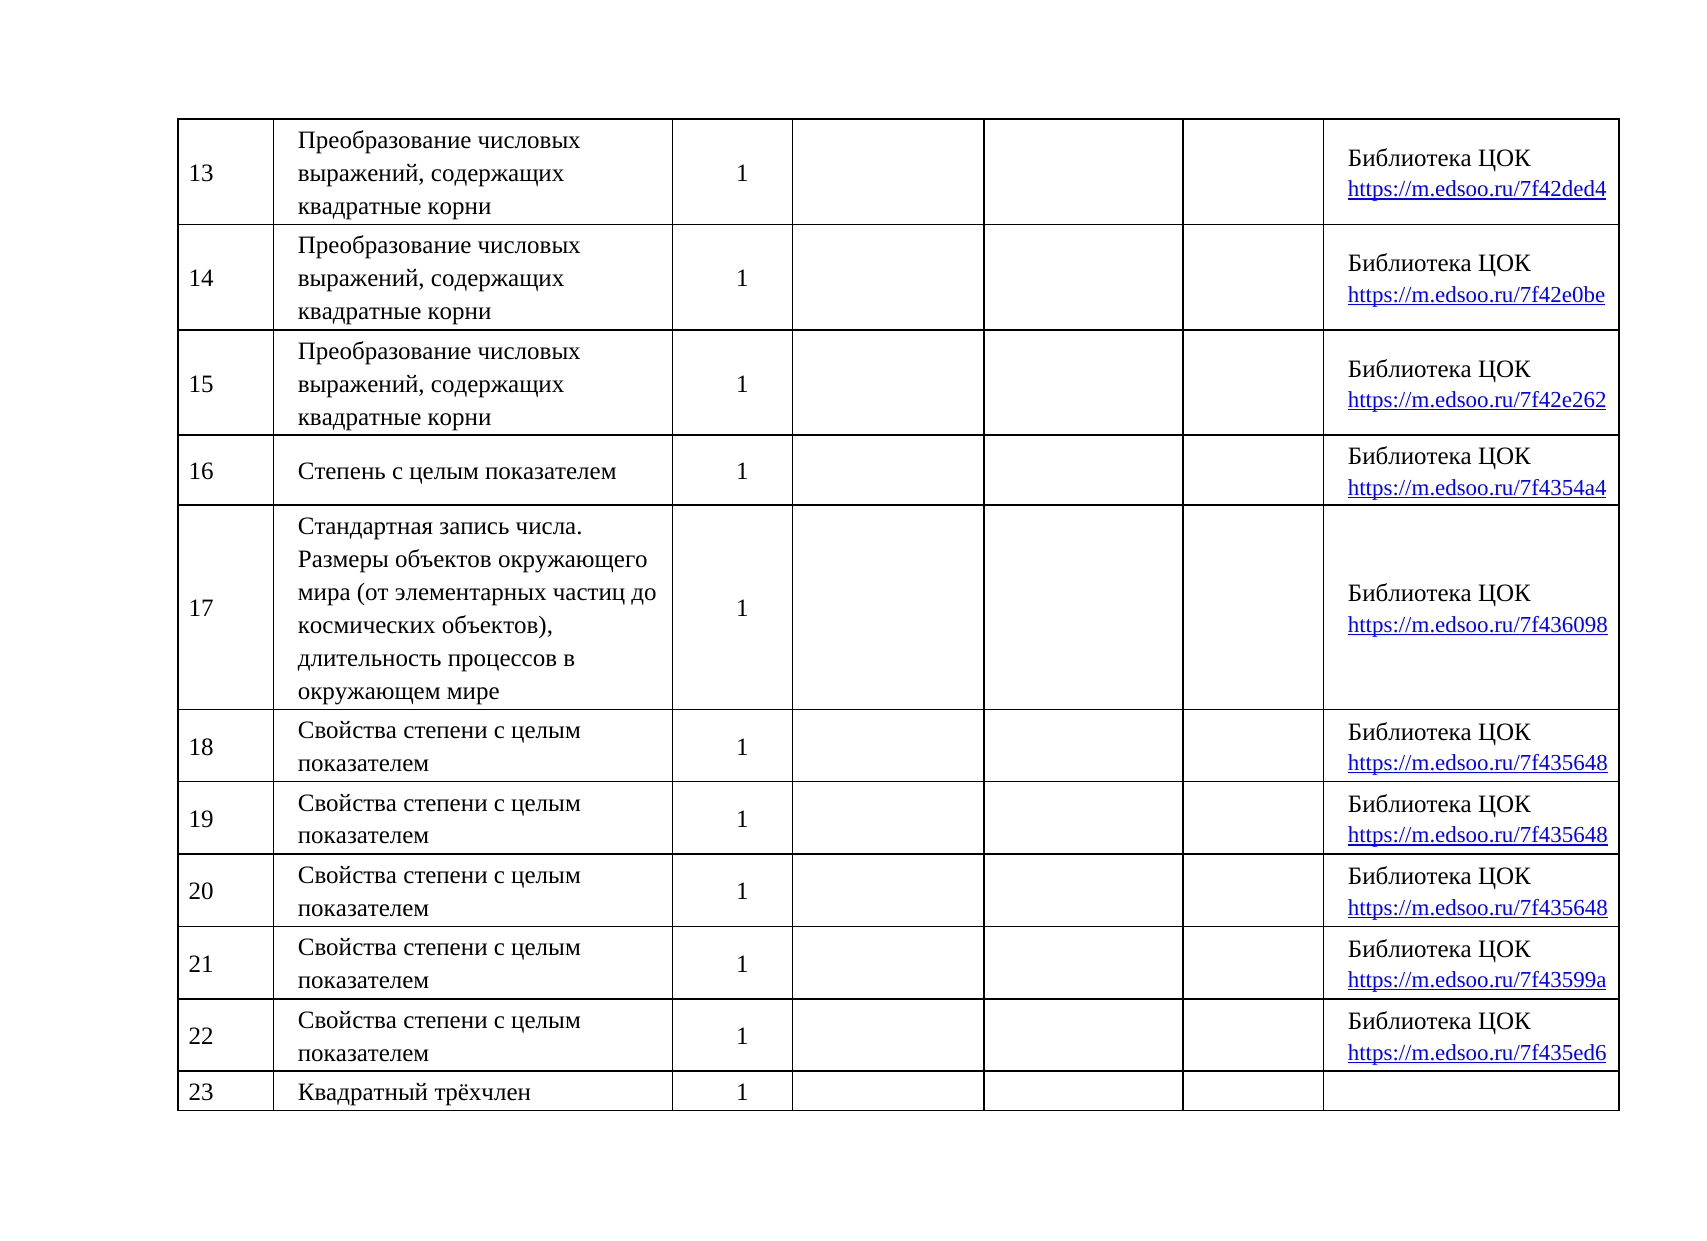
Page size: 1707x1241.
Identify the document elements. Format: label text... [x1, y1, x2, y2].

table_cell [985, 436, 1182, 504]
table_cell [985, 506, 1182, 708]
table_cell Библиотека ЦОК https://m.edsoo.ru/7f436098 [1324, 506, 1618, 708]
table_cell 16 [179, 436, 273, 504]
table_cell [985, 782, 1182, 853]
table_cell 1 [673, 855, 792, 926]
table_cell 1 [673, 1072, 792, 1110]
table_cell [985, 120, 1182, 223]
table_cell [985, 331, 1182, 434]
table_cell Свойства степени с целым показателем [274, 927, 672, 998]
table_cell [793, 855, 983, 926]
table_cell 1 [673, 225, 792, 329]
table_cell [274, 120, 672, 223]
table_cell Библиотека ЦОК https://m.edsoo.ru/7f42ded4 [1324, 120, 1618, 223]
table_cell 22 [179, 1000, 273, 1070]
table_cell Свойства степени с целым показателем [274, 855, 672, 926]
table_cell [793, 506, 983, 708]
table_cell 13 [179, 120, 273, 223]
table_cell Библиотека ЦОК https://m.edsoo.ru/7f435648 [1324, 855, 1618, 926]
table_cell [1324, 1072, 1618, 1110]
table_cell Степень с целым показателем [274, 436, 672, 504]
table_cell 18 [179, 710, 273, 781]
table_cell Свойства степени с целым показателем [274, 710, 672, 781]
table_cell 1 [673, 506, 792, 708]
table_cell [1184, 506, 1323, 708]
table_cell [274, 225, 672, 329]
table_cell [1184, 1000, 1323, 1070]
table_cell Библиотека ЦОК https://m.edsoo.ru/7f435ed6 [1324, 1000, 1618, 1070]
table_cell [985, 1072, 1182, 1110]
table_cell Квадратный трёхчлен [274, 1072, 672, 1110]
table_cell [793, 120, 983, 223]
table_cell [793, 436, 983, 504]
table_cell [1184, 710, 1323, 781]
table_cell [793, 331, 983, 434]
table_cell 1 [673, 120, 792, 223]
table_cell Библиотека ЦОК https://m.edsoo.ru/7f435648 [1324, 710, 1618, 781]
table_cell 1 [673, 927, 792, 998]
table_cell [793, 710, 983, 781]
table_cell Свойства степени с целым показателем [274, 782, 672, 853]
table_cell [1184, 1072, 1323, 1110]
table_cell [793, 1072, 983, 1110]
table_cell Преобразование числовых выражений, содержащих квадратные корни [274, 331, 672, 434]
table_cell [793, 927, 983, 998]
table_cell 17 [179, 506, 273, 708]
table_cell [793, 225, 983, 329]
table_cell [1184, 855, 1323, 926]
table_cell [1184, 331, 1323, 434]
table_cell 19 [179, 782, 273, 853]
table_cell 1 [673, 331, 792, 434]
table_cell 23 [179, 1072, 273, 1110]
table_cell 21 [179, 927, 273, 998]
table_cell Свойства степени с целым показателем [274, 1000, 672, 1070]
table_cell 1 [673, 1000, 792, 1070]
table_cell [1184, 225, 1323, 329]
table_cell [793, 782, 983, 853]
table_cell [1184, 120, 1323, 223]
table_cell Библиотека ЦОК https://m.edsoo.ru/7f43599a [1324, 927, 1618, 998]
table_cell 1 [673, 436, 792, 504]
table_cell [985, 710, 1182, 781]
table_cell [1184, 782, 1323, 853]
table_cell [985, 927, 1182, 998]
table_cell 14 [179, 225, 273, 329]
table_cell 1 [673, 710, 792, 781]
table_cell [793, 1000, 983, 1070]
table_cell Библиотека ЦОК https://m.edsoo.ru/7f4354a4 [1324, 436, 1618, 504]
table_cell 20 [179, 855, 273, 926]
table_cell Библиотека ЦОК https://m.edsoo.ru/7f42e0be [1324, 225, 1618, 329]
table_cell [985, 1000, 1182, 1070]
table_cell [985, 225, 1182, 329]
table_cell Библиотека ЦОК https://m.edsoo.ru/7f42e262 [1324, 331, 1618, 434]
table_cell [985, 855, 1182, 926]
table_cell 15 [179, 331, 273, 434]
table_cell [1184, 436, 1323, 504]
table_cell Стандартная запись числа. Размеры объектов окружающего мира (от элементарных частиц до космических объектов), длительность процессов в окружающем мире [274, 506, 672, 708]
table_cell Библиотека ЦОК https://m.edsoo.ru/7f435648 [1324, 782, 1618, 853]
table_cell 1 [673, 782, 792, 853]
table_cell [1184, 927, 1323, 998]
